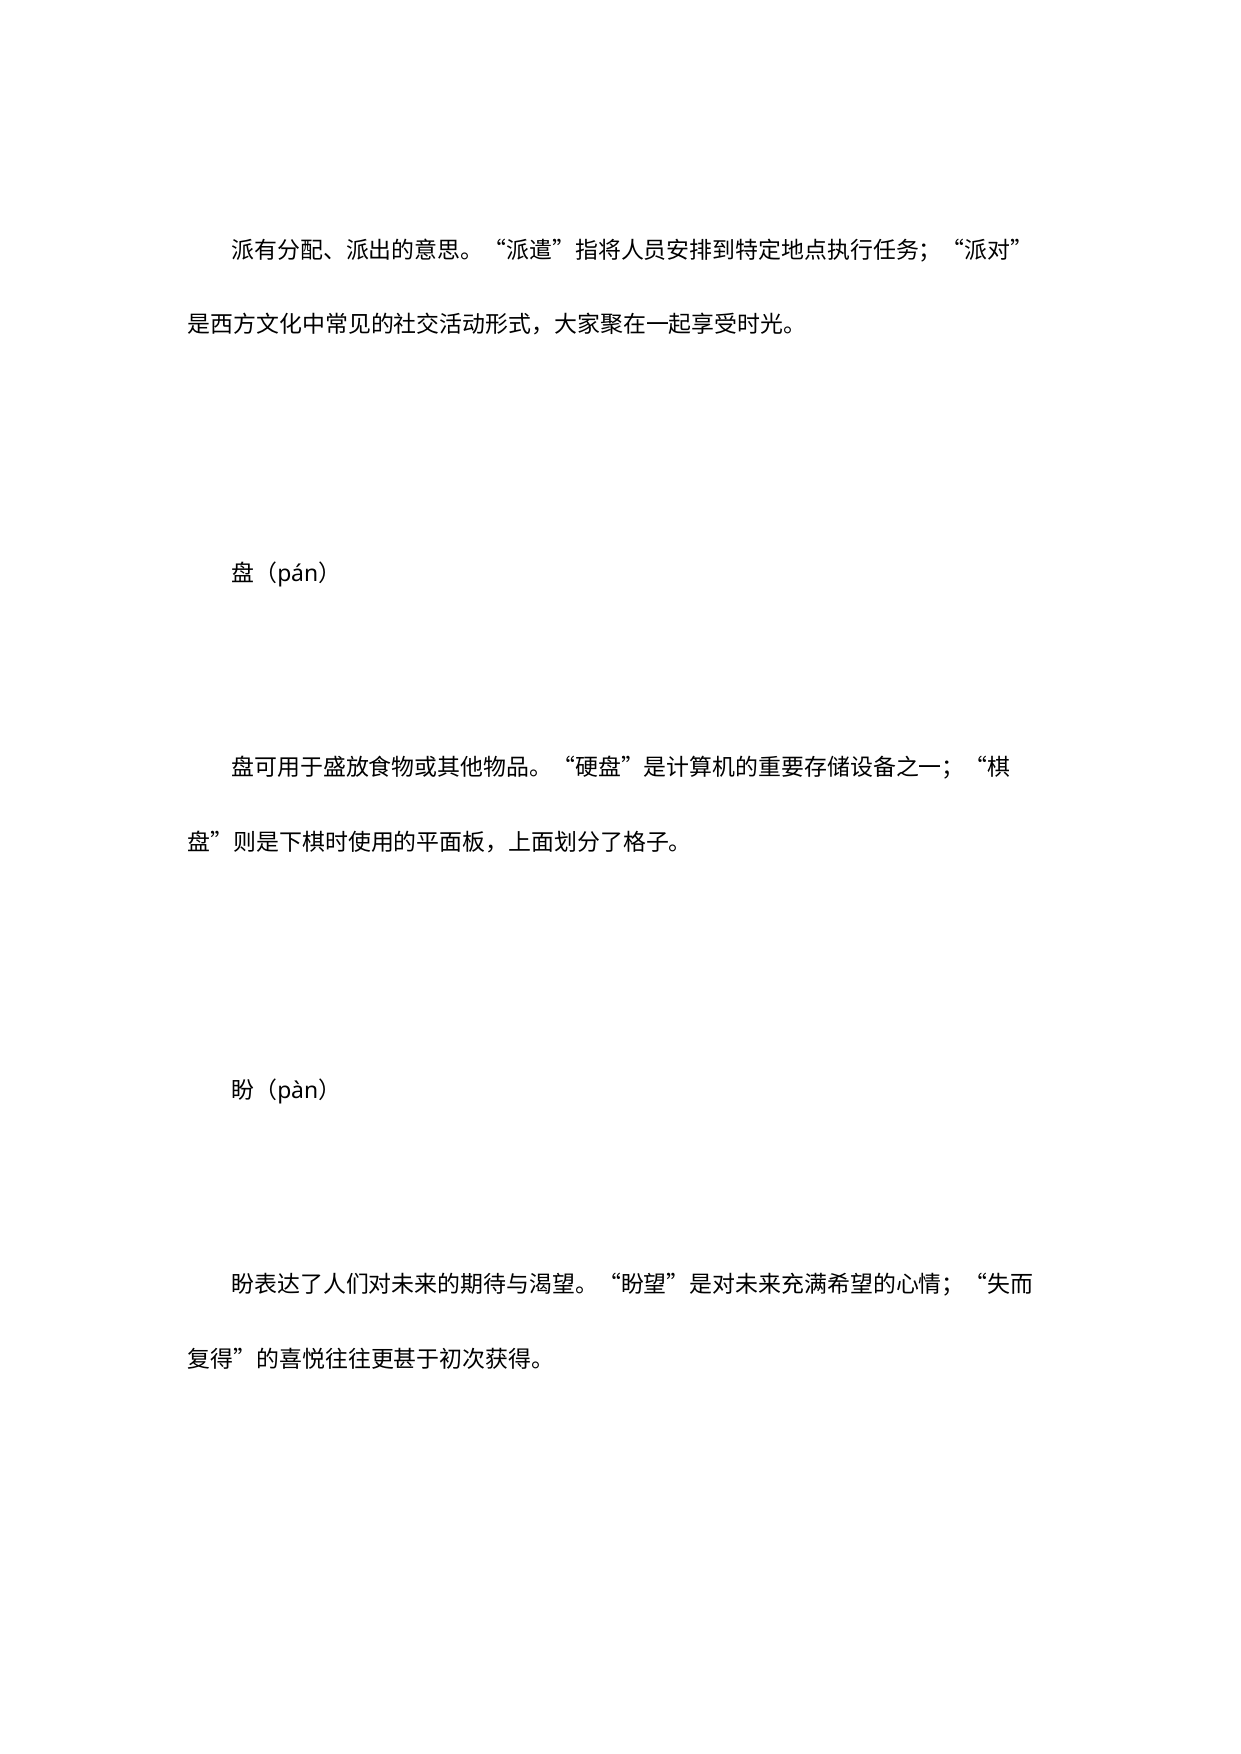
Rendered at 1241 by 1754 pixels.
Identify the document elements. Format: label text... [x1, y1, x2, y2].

text 盼（pàn） [187, 1056, 1053, 1121]
text 盼表达了人们对未来的期待与渴望。“盼望”是对未来充满希望的心情；“失而复得”的喜悦往往更甚于初次获得。 [187, 1250, 1053, 1390]
text 盘可用于盛放食物或其他物品。“硬盘”是计算机的重要存储设备之一；“棋盘”则是下棋时使用的平面板，上面划分了格子。 [187, 733, 1053, 873]
text 盘（pán） [187, 539, 1053, 604]
text 派有分配、派出的意思。“派遣”指将人员安排到特定地点执行任务；“派对”是西方文化中常见的社交活动形式，大家聚在一起享受时光。 [187, 216, 1053, 356]
